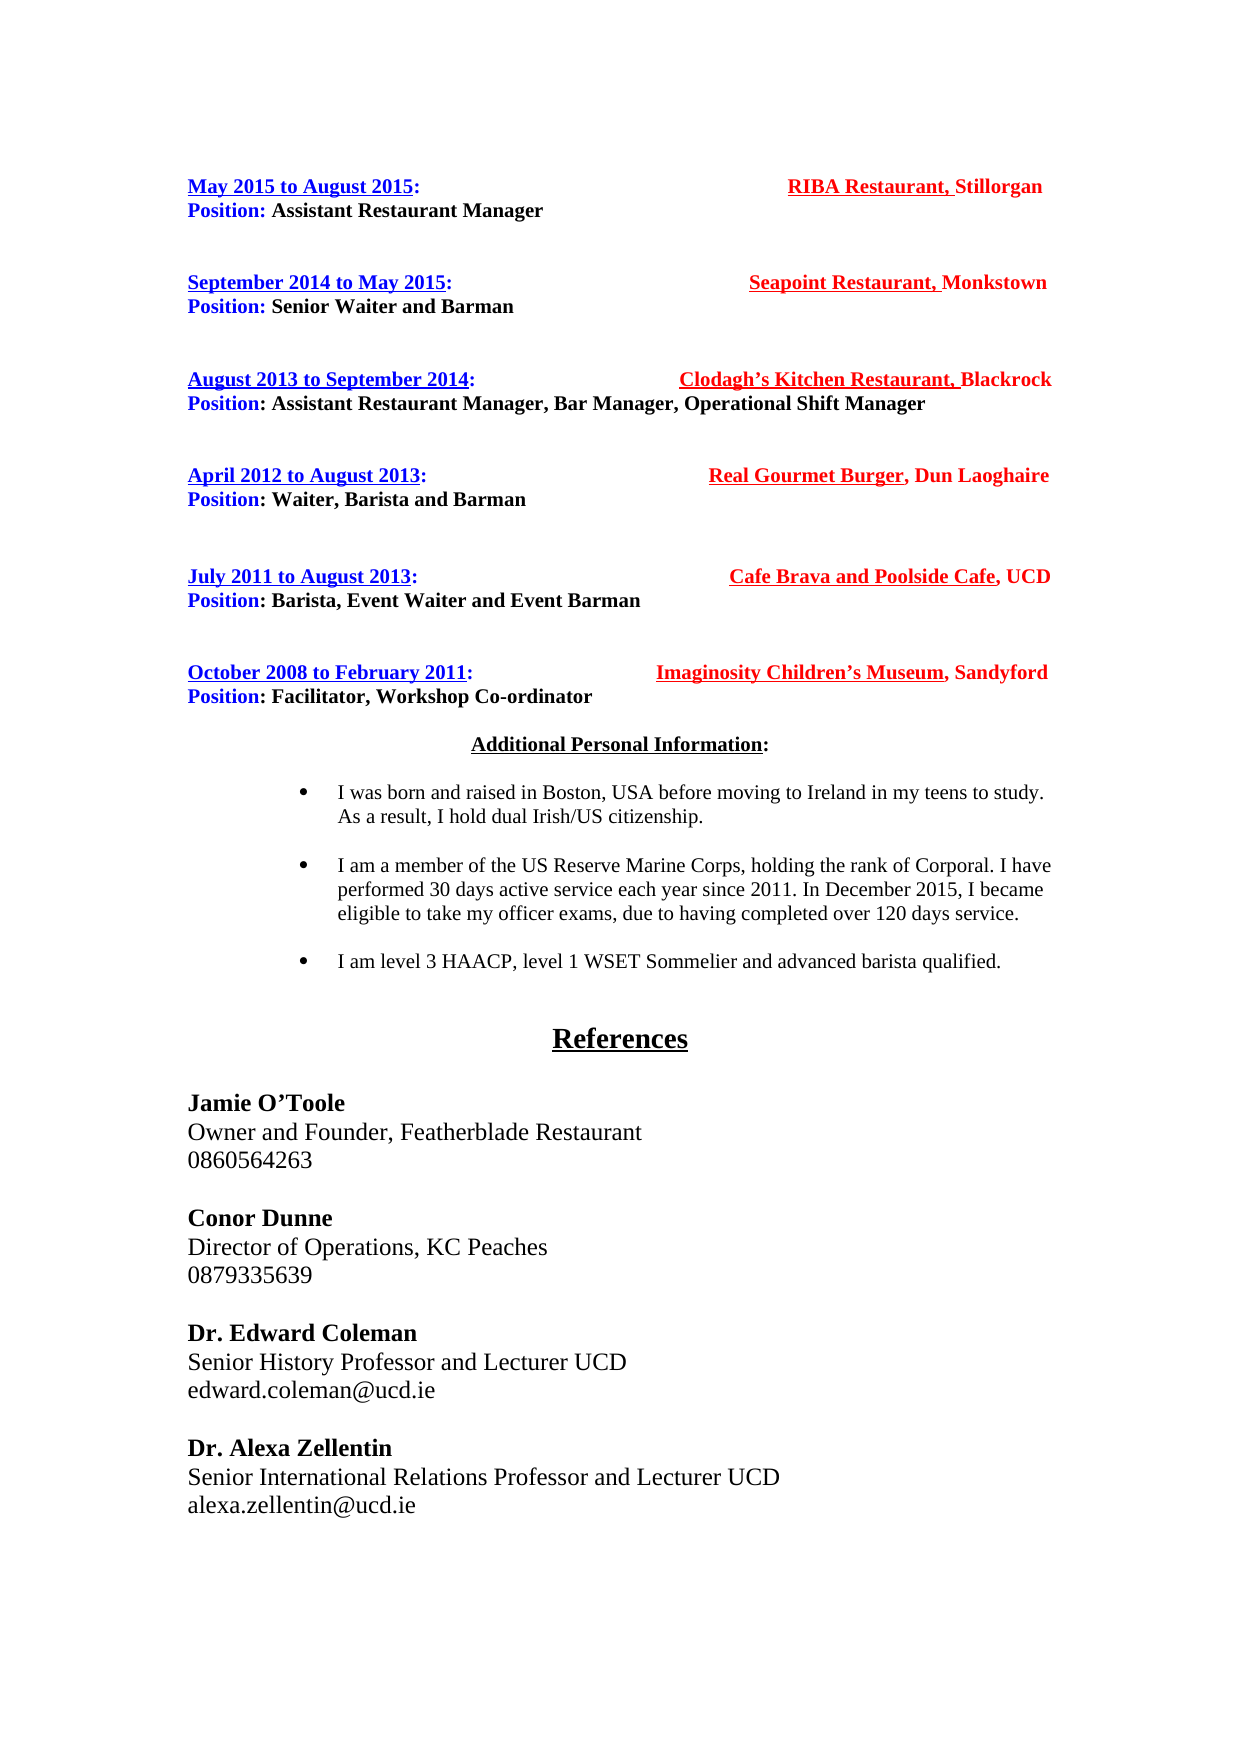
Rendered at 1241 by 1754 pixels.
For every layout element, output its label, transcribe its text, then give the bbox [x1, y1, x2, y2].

text alexa.zellentin@ucd.ie [187, 1491, 1053, 1519]
text April 2012 to August 2013: Real Gourmet Burger, Dun Laoghaire [187, 463, 1053, 487]
text Senior International Relations Professor and Lecturer UCD [187, 1462, 1053, 1491]
text Position: Barista, Event Waiter and Event Barman [187, 588, 1053, 612]
text Dr. Alexa Zellentin [187, 1433, 1053, 1462]
text July 2011 to August 2013: Cafe Brava and Poolside Cafe, UCD [187, 564, 1053, 588]
text Jamie O’Toole [187, 1088, 1053, 1117]
list I am a member of the US Reserve Marine Corps, holding the rank of Corporal. I have performed 30 days active service each year since 2011. In December 2015, I became eligible to take my officer exams, due to having completed over 120 days service. [300, 852, 1053, 925]
text Conor Dunne [187, 1203, 1053, 1232]
text October 2008 to February 2011: Imaginosity Children’s Museum, Sandyford [187, 660, 1053, 684]
text Additional Personal Information: [187, 732, 1053, 756]
text Position: Assistant Restaurant Manager [187, 198, 1053, 222]
text 0860564263 [187, 1146, 1053, 1174]
text Senior History Professor and Lecturer UCD [187, 1347, 1053, 1376]
text Position: Facilitator, Workshop Co-ordinator [187, 684, 1053, 708]
text Dr. Edward Coleman [187, 1318, 1053, 1347]
text 0879335639 [187, 1261, 1053, 1289]
text Position: Waiter, Barista and Barman [187, 487, 1053, 511]
text August 2013 to September 2014: Clodagh’s Kitchen Restaurant, Blackrock [187, 367, 1053, 391]
text Director of Operations, KC Peaches [187, 1232, 1053, 1261]
text Owner and Founder, Featherblade Restaurant [187, 1117, 1053, 1146]
text References [187, 1021, 1053, 1054]
list I was born and raised in Boston, USA before moving to Ireland in my teens to study. As a result, I hold dual Irish/US citizenship. [300, 780, 1053, 828]
text September 2014 to May 2015: Seapoint Restaurant, Monkstown [187, 270, 1053, 294]
text edward.coleman@ucd.ie [187, 1376, 1053, 1404]
list I am level 3 HAACP, level 1 WSET Sommelier and advanced barista qualified. [300, 949, 1053, 973]
text May 2015 to August 2015: RIBA Restaurant, Stillorgan [187, 174, 1053, 198]
text Position: Senior Waiter and Barman [187, 294, 1053, 318]
text Position: Assistant Restaurant Manager, Bar Manager, Operational Shift Manager [187, 391, 1053, 415]
